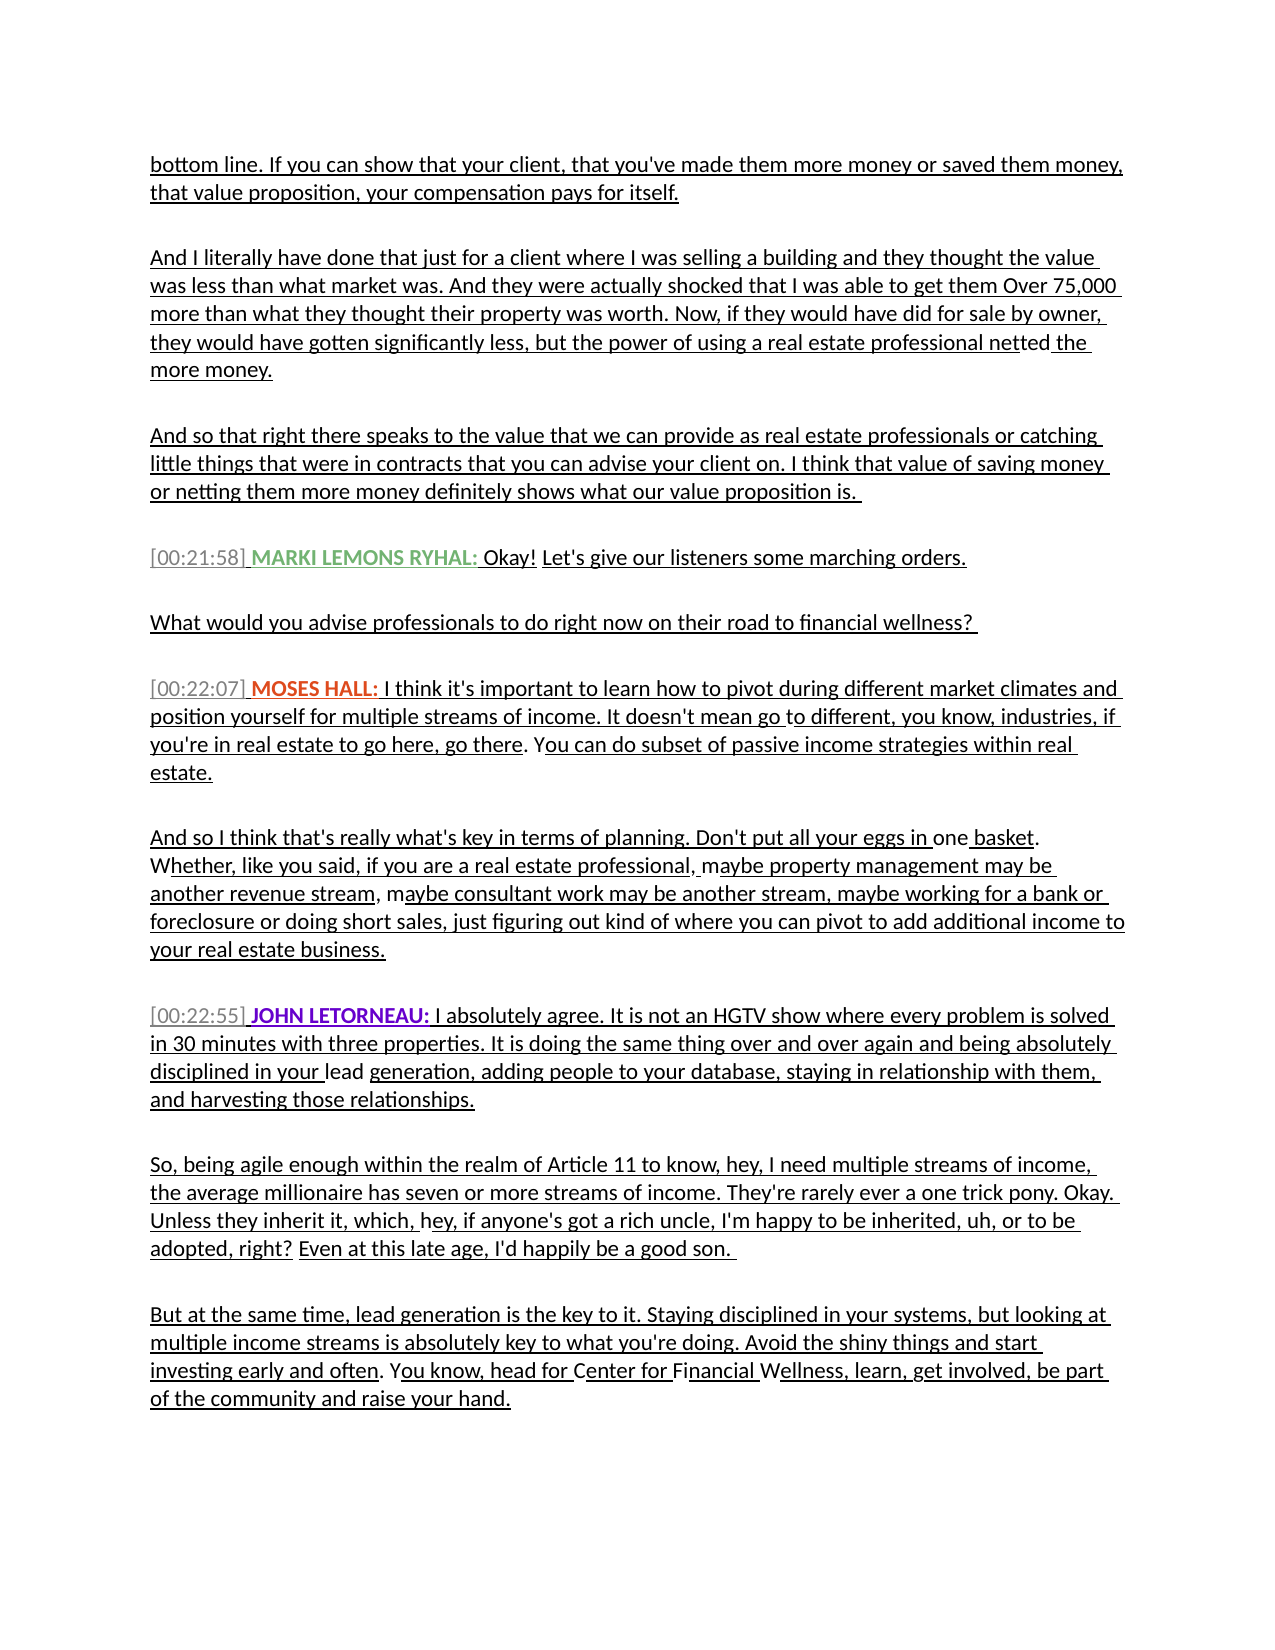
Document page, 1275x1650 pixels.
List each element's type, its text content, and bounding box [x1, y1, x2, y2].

text And so I think that's really what's key in terms of planning. Don't put all your eggs in one basket. Whether, like you said, if you are a real estate professional, maybe property management may be another revenue stream, maybe consultant work may be another stream, maybe working for a bank or foreclosure or doing short sales, just figuring out kind of where you can pivot to add additional income to your real estate business. [150, 823, 1125, 932]
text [150, 150, 1125, 206]
text What would you advise professionals to do right now on their road to financial wellness? [150, 608, 1125, 636]
text And I literally have done that just for a client where I was selling a building and they thought the value was less than what market was. And they were actually shocked that I was able to get them Over 75,000 more than what they thought their property was worth. Now, if they would have did for sale by owner, they would have gotten significantly less, but the power of using a real estate professional netted the more money. [150, 243, 1125, 384]
text [00:22:07] MOSES HALL: I think it's important to learn how to pivot during different market climates and position yourself for multiple streams of income. It doesn't mean go to different, you know, industries, if you're in real estate to go here, go there. You can do subset of passive income strategies within real estate. [150, 674, 1125, 786]
text [00:21:58] MARKI LEMONS RYHAL: Okay! Let's give our listeners some marching orders. [150, 543, 1125, 571]
text [00:22:55] JOHN LETORNEAU: I absolutely agree. It is not an HGTV show where every problem is solved in 30 minutes with three properties. It is doing the same thing over and over again and being absolutely disciplined in your lead generation, adding people to your database, staying in relationship with them, and harvesting those relationships. [150, 1001, 1125, 1113]
text So, being agile enough within the realm of Article 11 to know, hey, I need multiple streams of income, the average millionaire has seven or more streams of income. They're rarely ever a one trick pony. Okay. Unless they inherit it, which, hey, if anyone's got a rich uncle, I'm happy to be inherited, uh, or to be adopted, right? Even at this late age, I'd happily be a good son. [150, 1151, 1125, 1263]
text And so that right there speaks to the value that we can provide as real estate professionals or catching little things that were in contracts that you can advise your client on. I think that value of saving money or netting them more money definitely shows what our value proposition is. [150, 421, 1125, 505]
text But at the same time, lead generation is the key to it. Staying disciplined in your systems, but looking at multiple income streams is absolutely key to what you're doing. Avoid the shiny things and start investing early and often. You know, head for Center for Financial Wellness, learn, get involved, be part of the community and raise your hand. [150, 1300, 1125, 1412]
text And so I think that's really what's key in terms of planning. Don't put all your eggs in one basket. Whether, like you said, if you are a real estate professional, maybe property management may be another revenue stream, maybe consultant work may be another stream, maybe working for a bank or foreclosure or doing short sales, just figuring out kind of where you can pivot to add additional income to your real estate business. [150, 933, 1125, 963]
